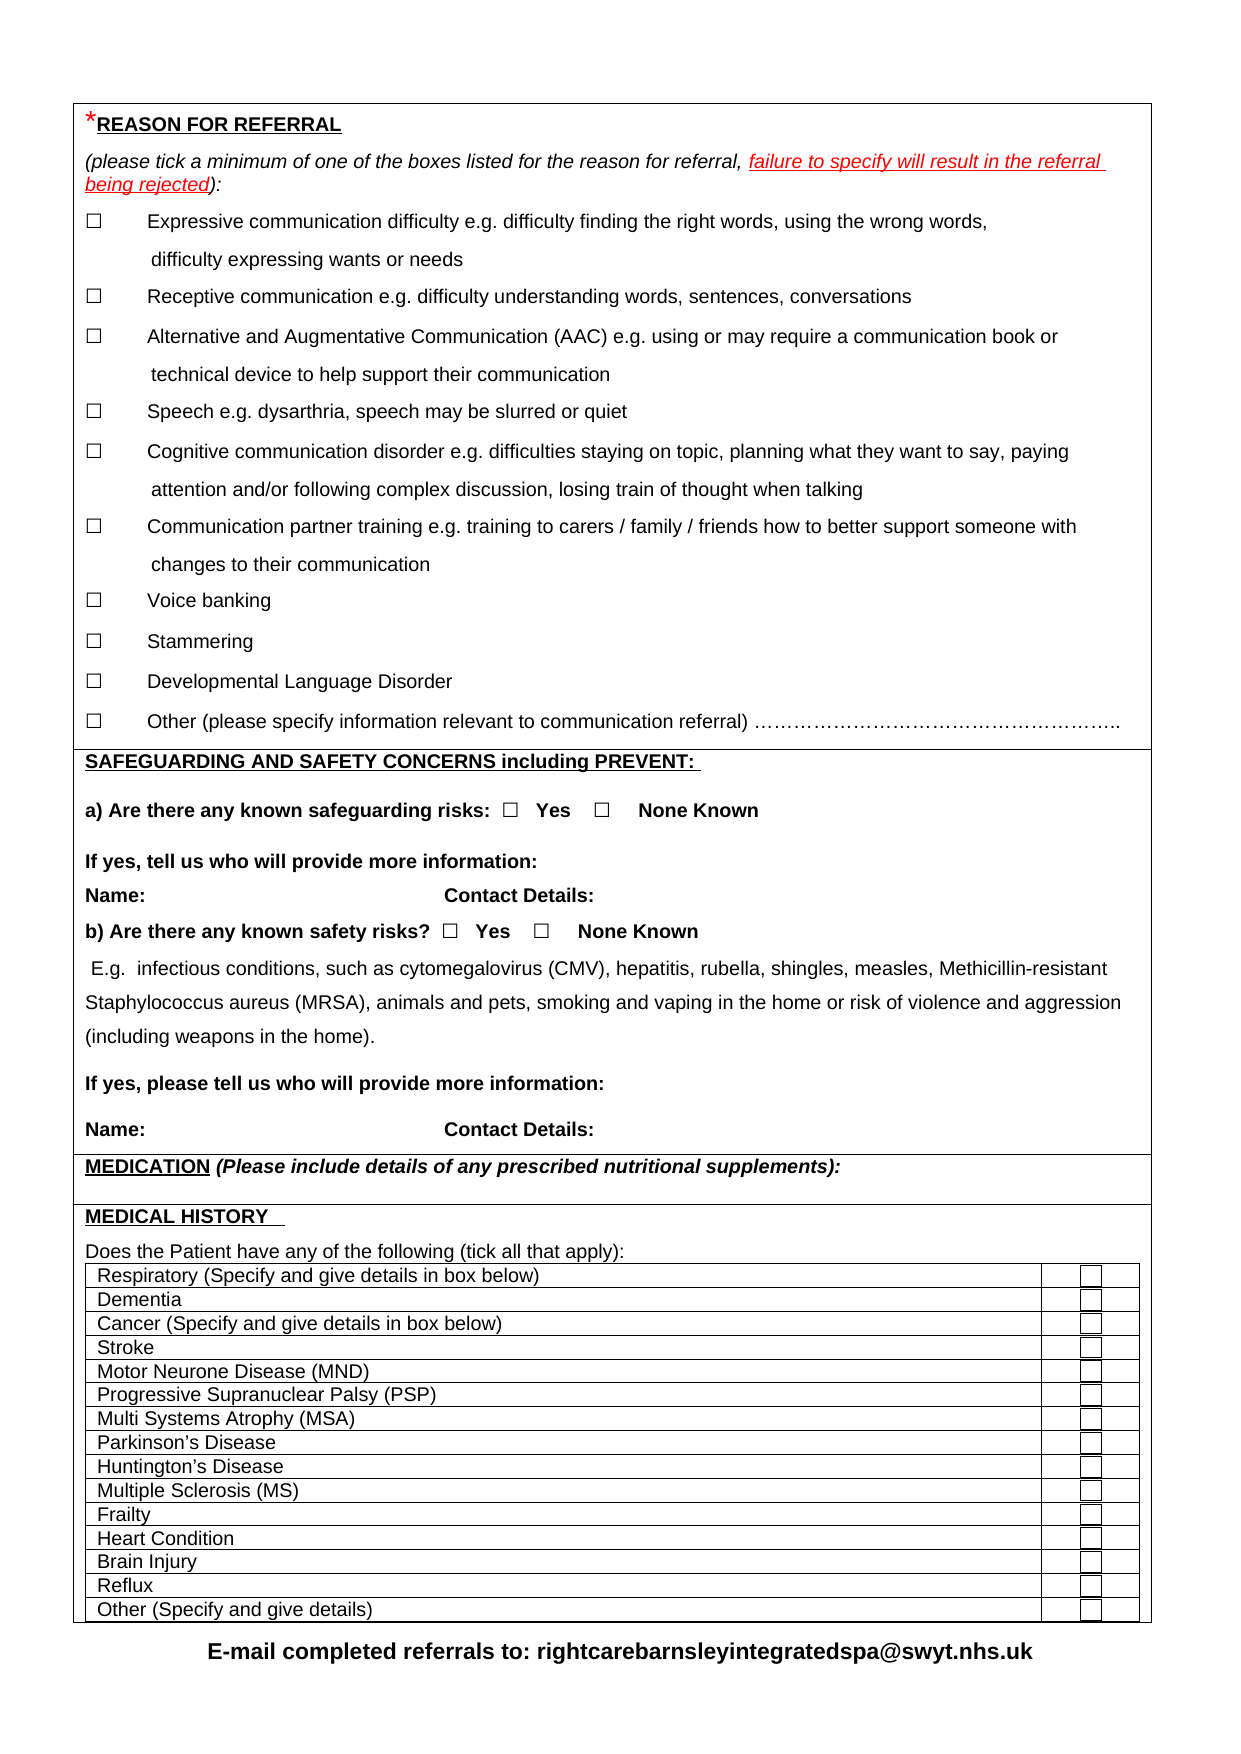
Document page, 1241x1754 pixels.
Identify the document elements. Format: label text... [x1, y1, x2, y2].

table_cell MEDICATION (Please include details of any prescribed nutritional supplements): [74, 1155, 1151, 1204]
table_cell MEDICAL HISTORY Does the Patient have any of the following (tick all that apply): [74, 1205, 1151, 1622]
table_header *REASON FOR REFERRAL (please tick a minimum of one of the boxes listed for the reason for referral, failure to specify will result in the referral being rejected): Expressive communication difficulty e.g. difficulty finding the right words, using the wrong words, difficulty expressing wants or needs Receptive communication e.g. difficulty understanding words, sentences, conversations Alternative and Augmentative Communication (AAC) e.g. using or may require a communication book or technical device to help support their communication Speech e.g. dysarthria, speech may be slurred or quiet Cognitive communication disorder e.g. difficulties staying on topic, planning what they want to say, paying attention and/or following complex discussion, losing train of thought when talking Communication partner training e.g. training to carers / family / friends how to better support someone with changes to their communication Voice banking Stammering Developmental Language Disorder Other (please specify information relevant to communication referral) ……………………………………………….. [74, 104, 1151, 749]
table_cell SAFEGUARDING AND SAFETY CONCERNS including PREVENT: a) Are there any known safeguarding risks: Yes None Known If yes, tell us who will provide more information: Name: Contact Details: b) Are there any known safety risks? Yes None Known E.g. infectious conditions, such as cytomegalovirus (CMV), hepatitis, rubella, shingles, measles, Methicillin-resistant Staphylococcus aureus (MRSA), animals and pets, smoking and vaping in the home or risk of violence and aggression (including weapons in the home). If yes, please tell us who will provide more information: Name: Contact Details: [74, 750, 1151, 1153]
